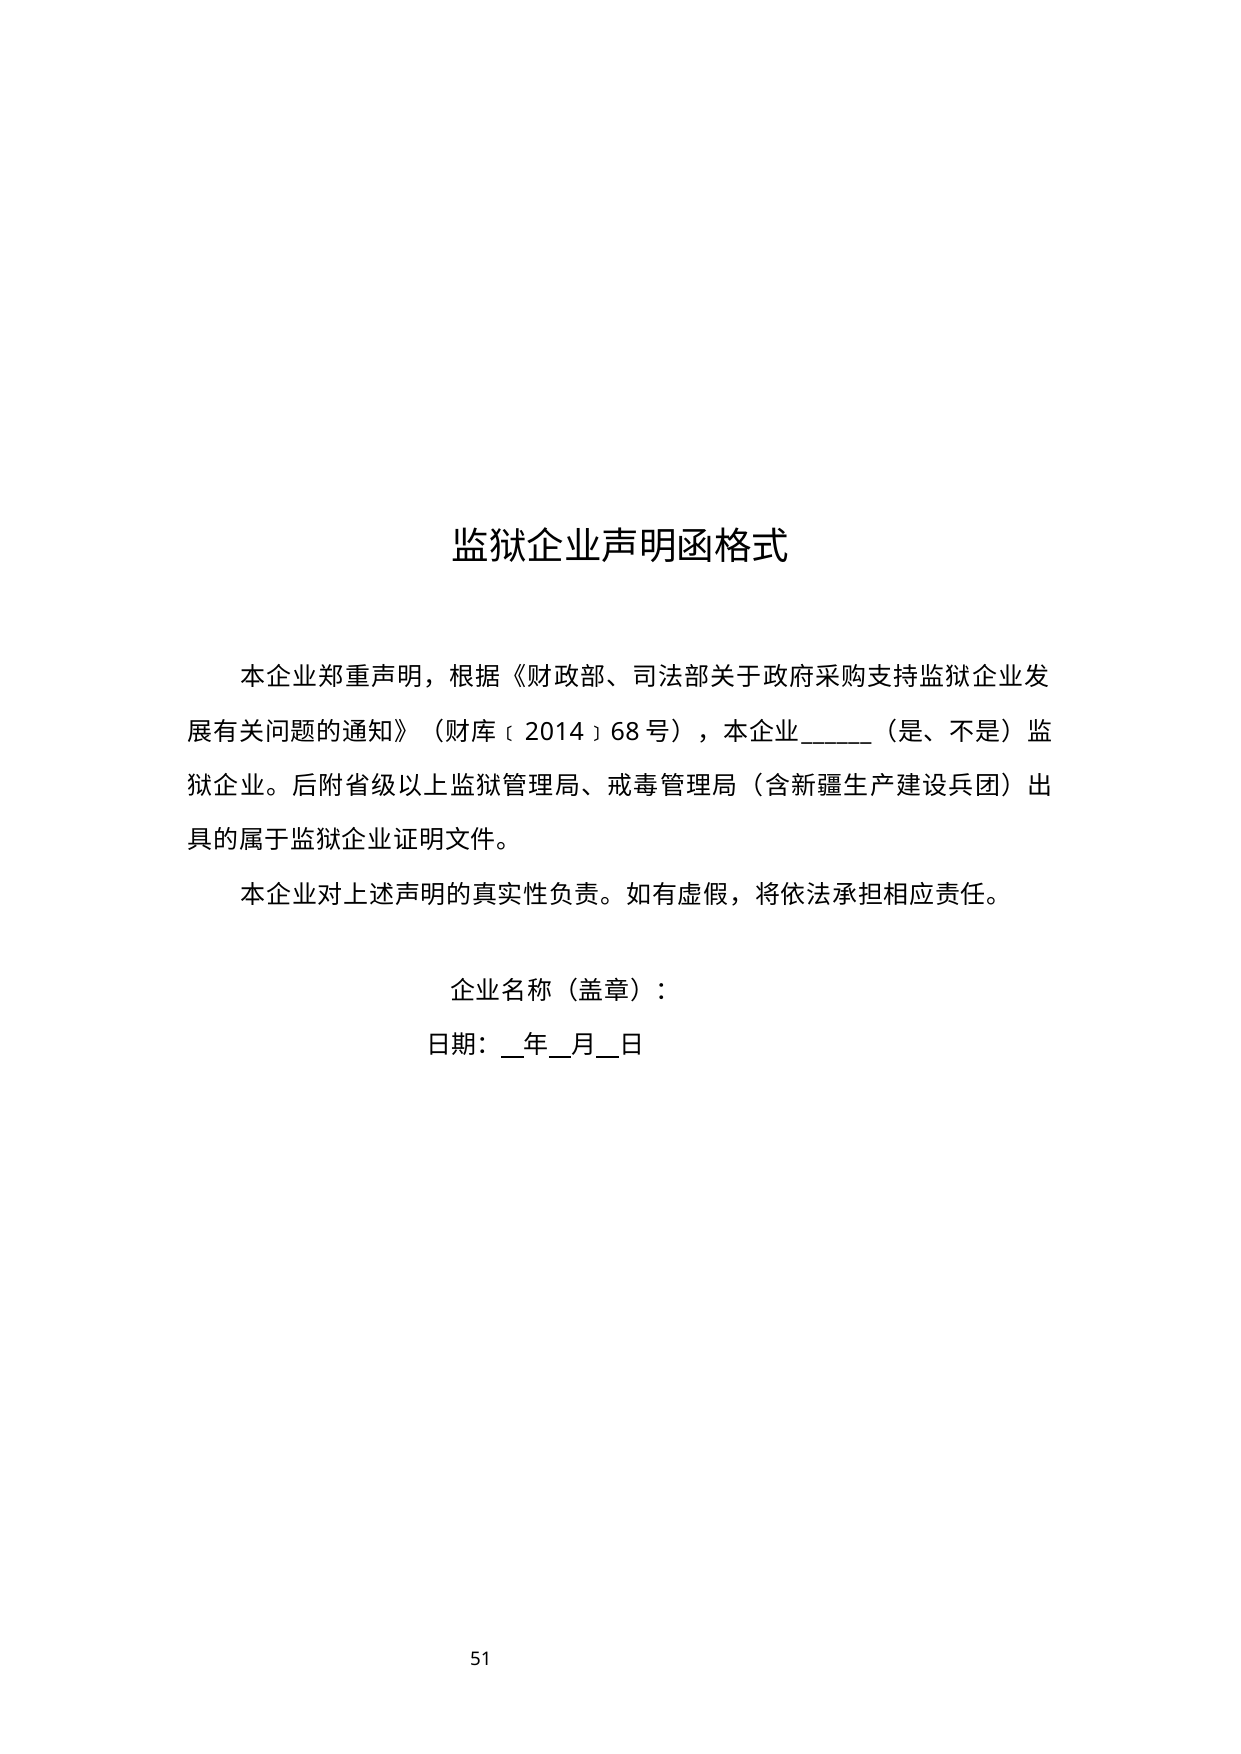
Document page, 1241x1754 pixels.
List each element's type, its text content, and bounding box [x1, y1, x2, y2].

text 企业名称（盖章）： [187, 971, 1053, 1007]
text 监狱企业声明函格式 [187, 516, 1053, 570]
text 本企业郑重声明，根据《财政部、司法部关于政府采购支持监狱企业发展有关问题的通知》（财库﹝2014﹞68号），本企业______（是、不是）监狱企业。后附省级以上监狱管理局、戒毒管理局（含新疆生产建设兵团）出具的属于监狱企业证明文件。 [187, 657, 1053, 856]
text 本企业对上述声明的真实性负责。如有虚假，将依法承担相应责任。 [187, 874, 1053, 910]
list 日期： 年 月 日 [187, 1025, 1053, 1061]
